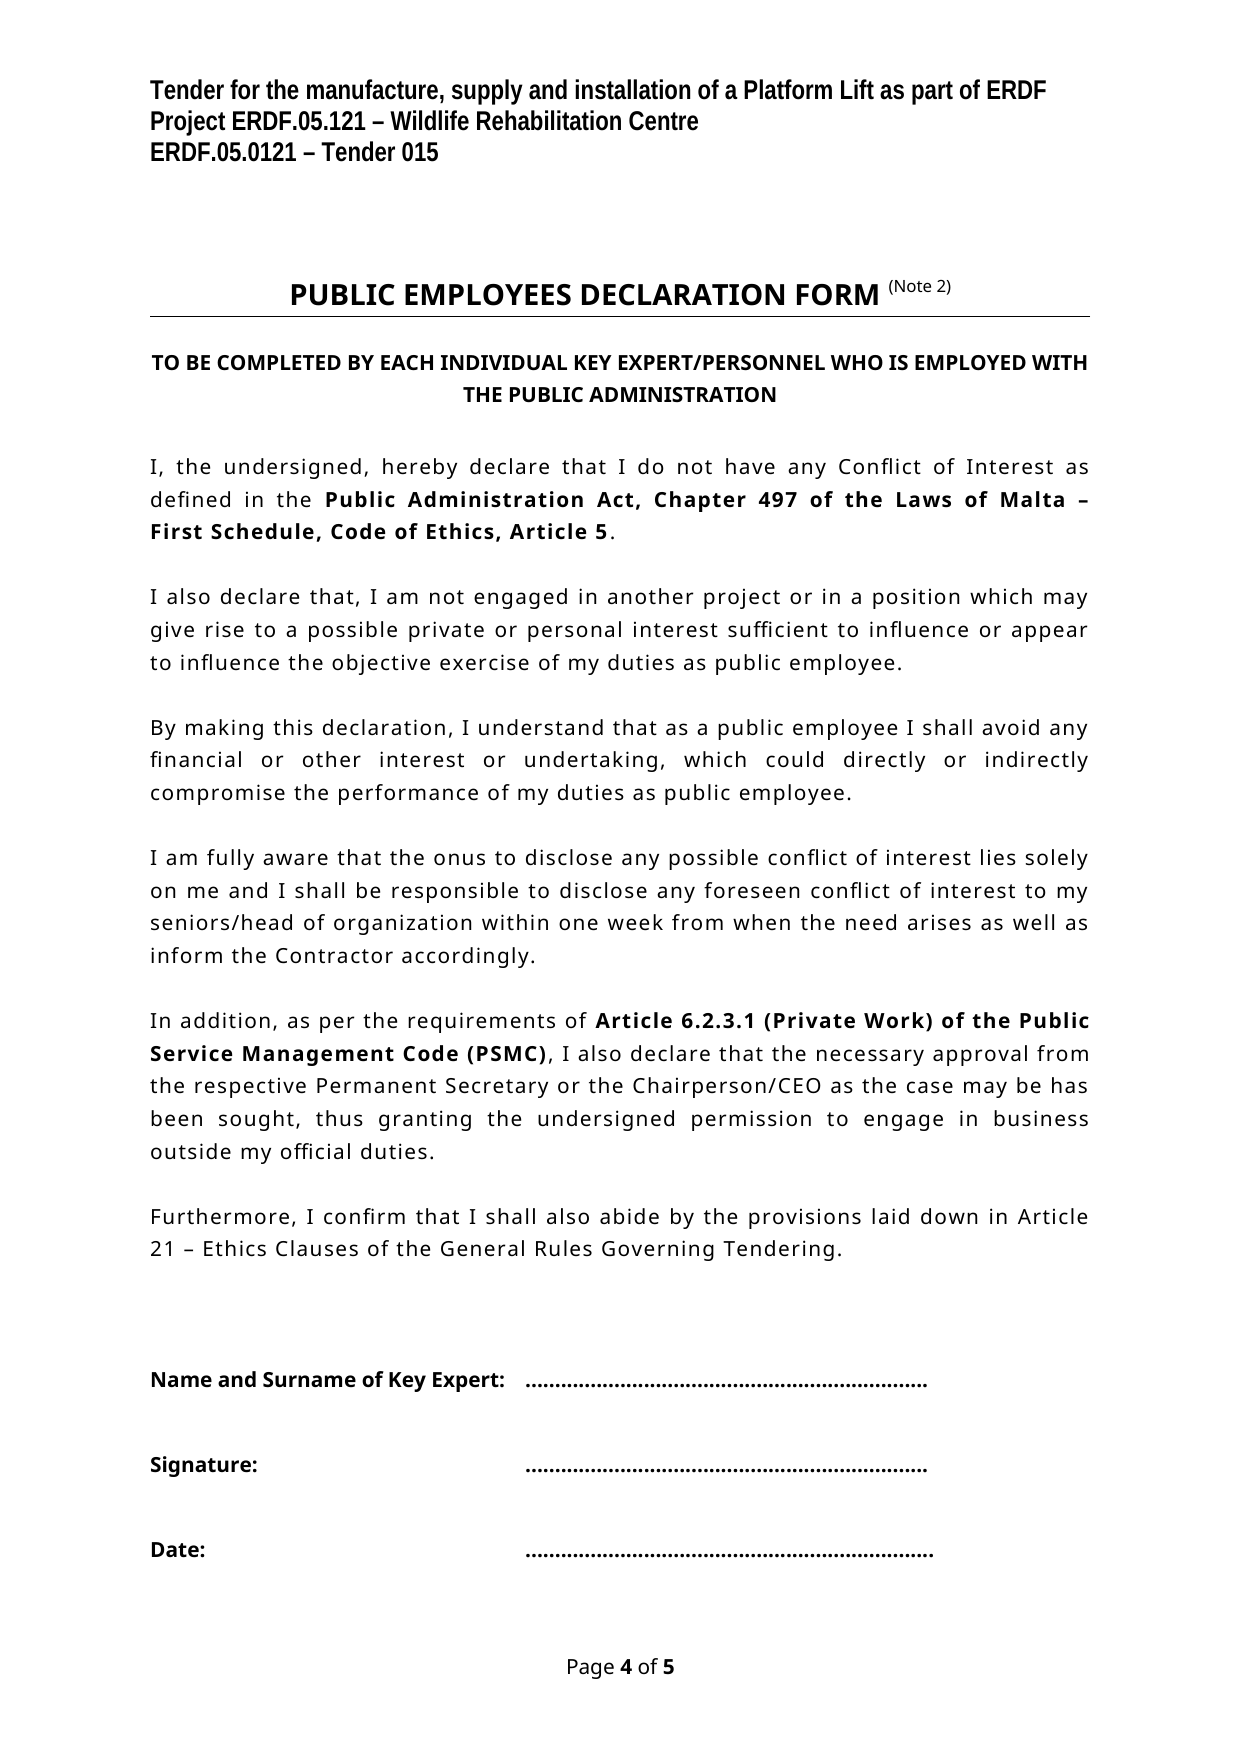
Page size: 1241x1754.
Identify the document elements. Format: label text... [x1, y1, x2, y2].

text In addition, as per the requirements of Article 6.2.3.1 (Private Work) of the Public Service Management Code (PSMC), I also declare that the necessary approval from the respective Permanent Secretary or the Chairperson/CEO as the case may be has been sought, thus granting the undersigned permission to engage in business outside my official duties. [150, 1006, 1090, 1165]
text I am fully aware that the onus to disclose any possible conflict of interest lies solely on me and I shall be responsible to disclose any foreseen conflict of interest to my seniors/head of organization within one week from when the need arises as well as inform the Contractor accordingly. [150, 843, 1090, 969]
text Furthermore, I confirm that I shall also abide by the provisions laid down in Article 21 – Ethics Clauses of the General Rules Governing Tendering. [150, 1202, 1090, 1263]
text I, the undersigned, hereby declare that I do not have any Conflict of Interest as defined in the Public Administration Act, Chapter 497 of the Laws of Malta – First Schedule, Code of Ethics, Article 5. [150, 452, 1090, 546]
text To Be completed by each individual key expert/Personnel who is employed with the Public administration [150, 348, 1090, 409]
text Signature: .................................................................... [150, 1450, 1090, 1479]
text I also declare that, I am not engaged in another project or in a position which may give rise to a possible private or personal interest sufficient to influence or appear to influence the objective exercise of my duties as public employee. [150, 582, 1090, 676]
subtitle PUBLIC EMPLOYEES DECLARATION FORM (Note 2) [150, 274, 1090, 316]
text By making this declaration, I understand that as a public employee I shall avoid any financial or other interest or undertaking, which could directly or indirectly compromise the performance of my duties as public employee. [150, 713, 1090, 807]
text Date: ..................................................................... [150, 1536, 1090, 1564]
text Name and Surname of Key Expert: .................................................................... [150, 1365, 1090, 1393]
